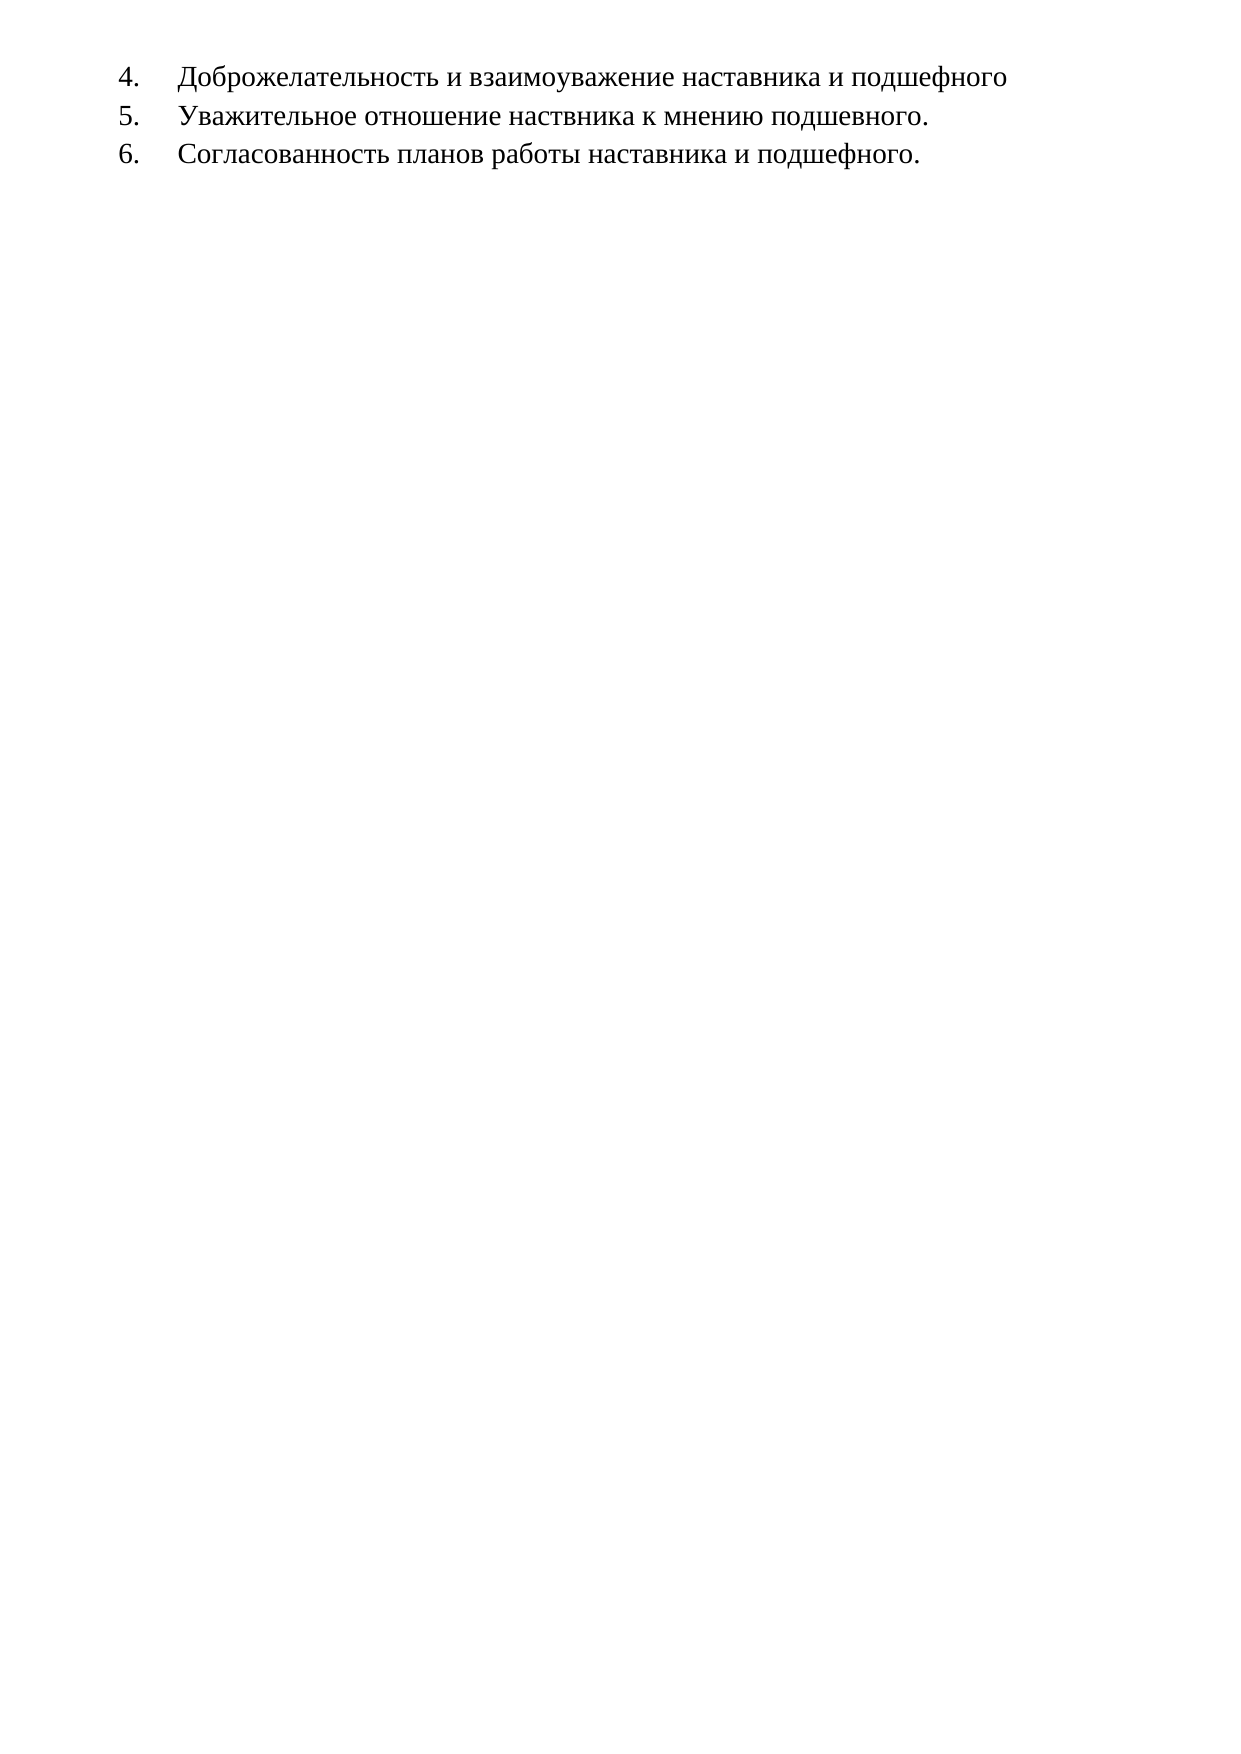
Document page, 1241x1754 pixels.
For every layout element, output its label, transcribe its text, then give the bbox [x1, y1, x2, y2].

list Доброжелательность и взаимоуважение наставника и подшефного [118, 59, 1152, 93]
list Согласованность планов работы наставника и подшефного. [118, 136, 1152, 170]
list Уважительное отношение наствника к мнению подшевного. [118, 98, 1152, 131]
